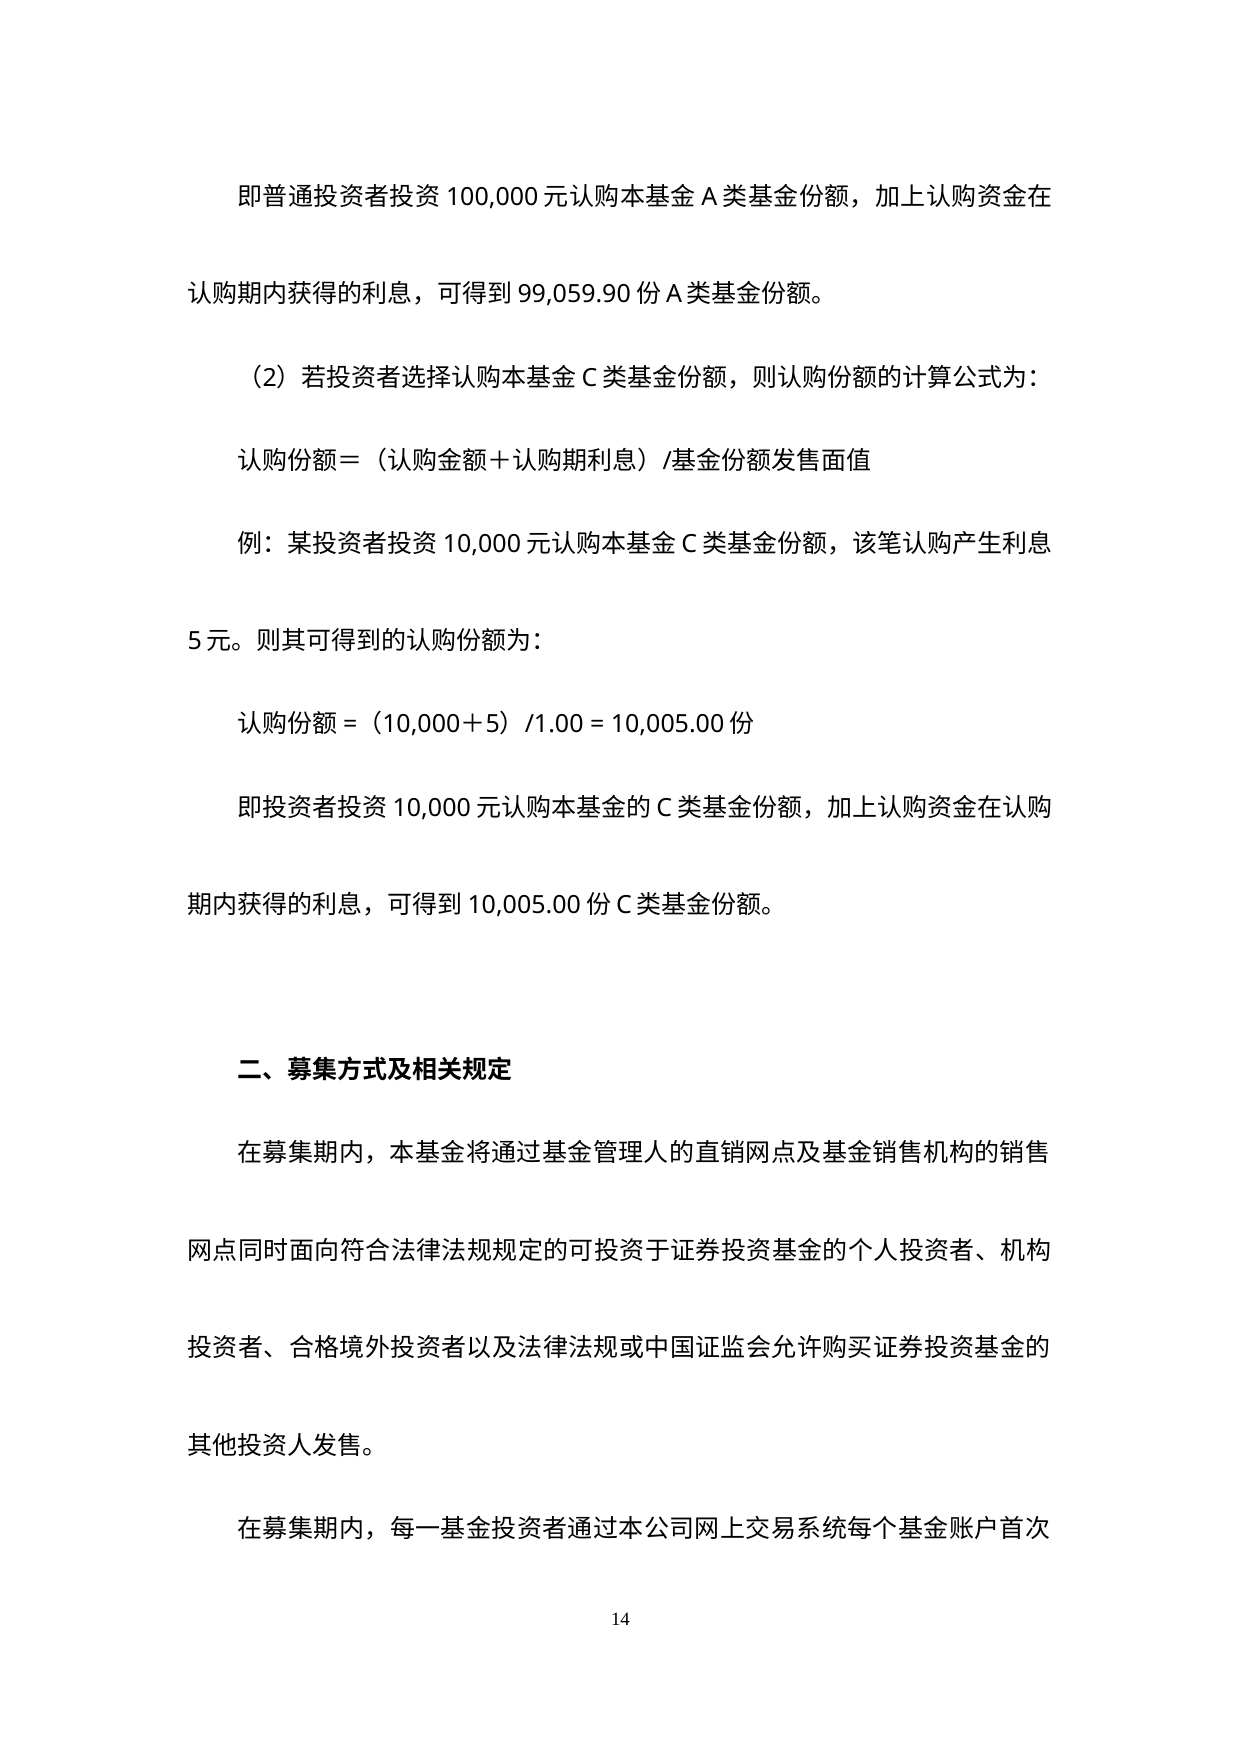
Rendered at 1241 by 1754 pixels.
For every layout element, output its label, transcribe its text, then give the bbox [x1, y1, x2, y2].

text （2）若投资者选择认购本基金C类基金份额，则认购份额的计算公式为： [187, 343, 1053, 408]
text 即投资者投资10,000元认购本基金的C类基金份额，加上认购资金在认购期内获得的利息，可得到10,005.00份C类基金份额。 [187, 773, 1053, 935]
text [187, 1494, 1053, 1559]
text 认购份额 =（10,000＋5）/1.00 = 10,005.00份 [187, 689, 1053, 754]
text 例：某投资者投资10,000元认购本基金C类基金份额，该笔认购产生利息5元。则其可得到的认购份额为： [187, 509, 1053, 671]
text 在募集期内，本基金将通过基金管理人的直销网点及基金销售机构的销售网点同时面向符合法律法规规定的可投资于证券投资基金的个人投资者、机构投资者、合格境外投资者以及法律法规或中国证监会允许购买证券投资基金的其他投资人发售。 [187, 1118, 1053, 1476]
text 即普通投资者投资100,000元认购本基金A类基金份额，加上认购资金在认购期内获得的利息，可得到99,059.90份A类基金份额。 [187, 162, 1053, 324]
text 认购份额＝（认购金额＋认购期利息）/基金份额发售面值 [187, 426, 1053, 491]
subtitle 二、募集方式及相关规定 [187, 1035, 1053, 1100]
